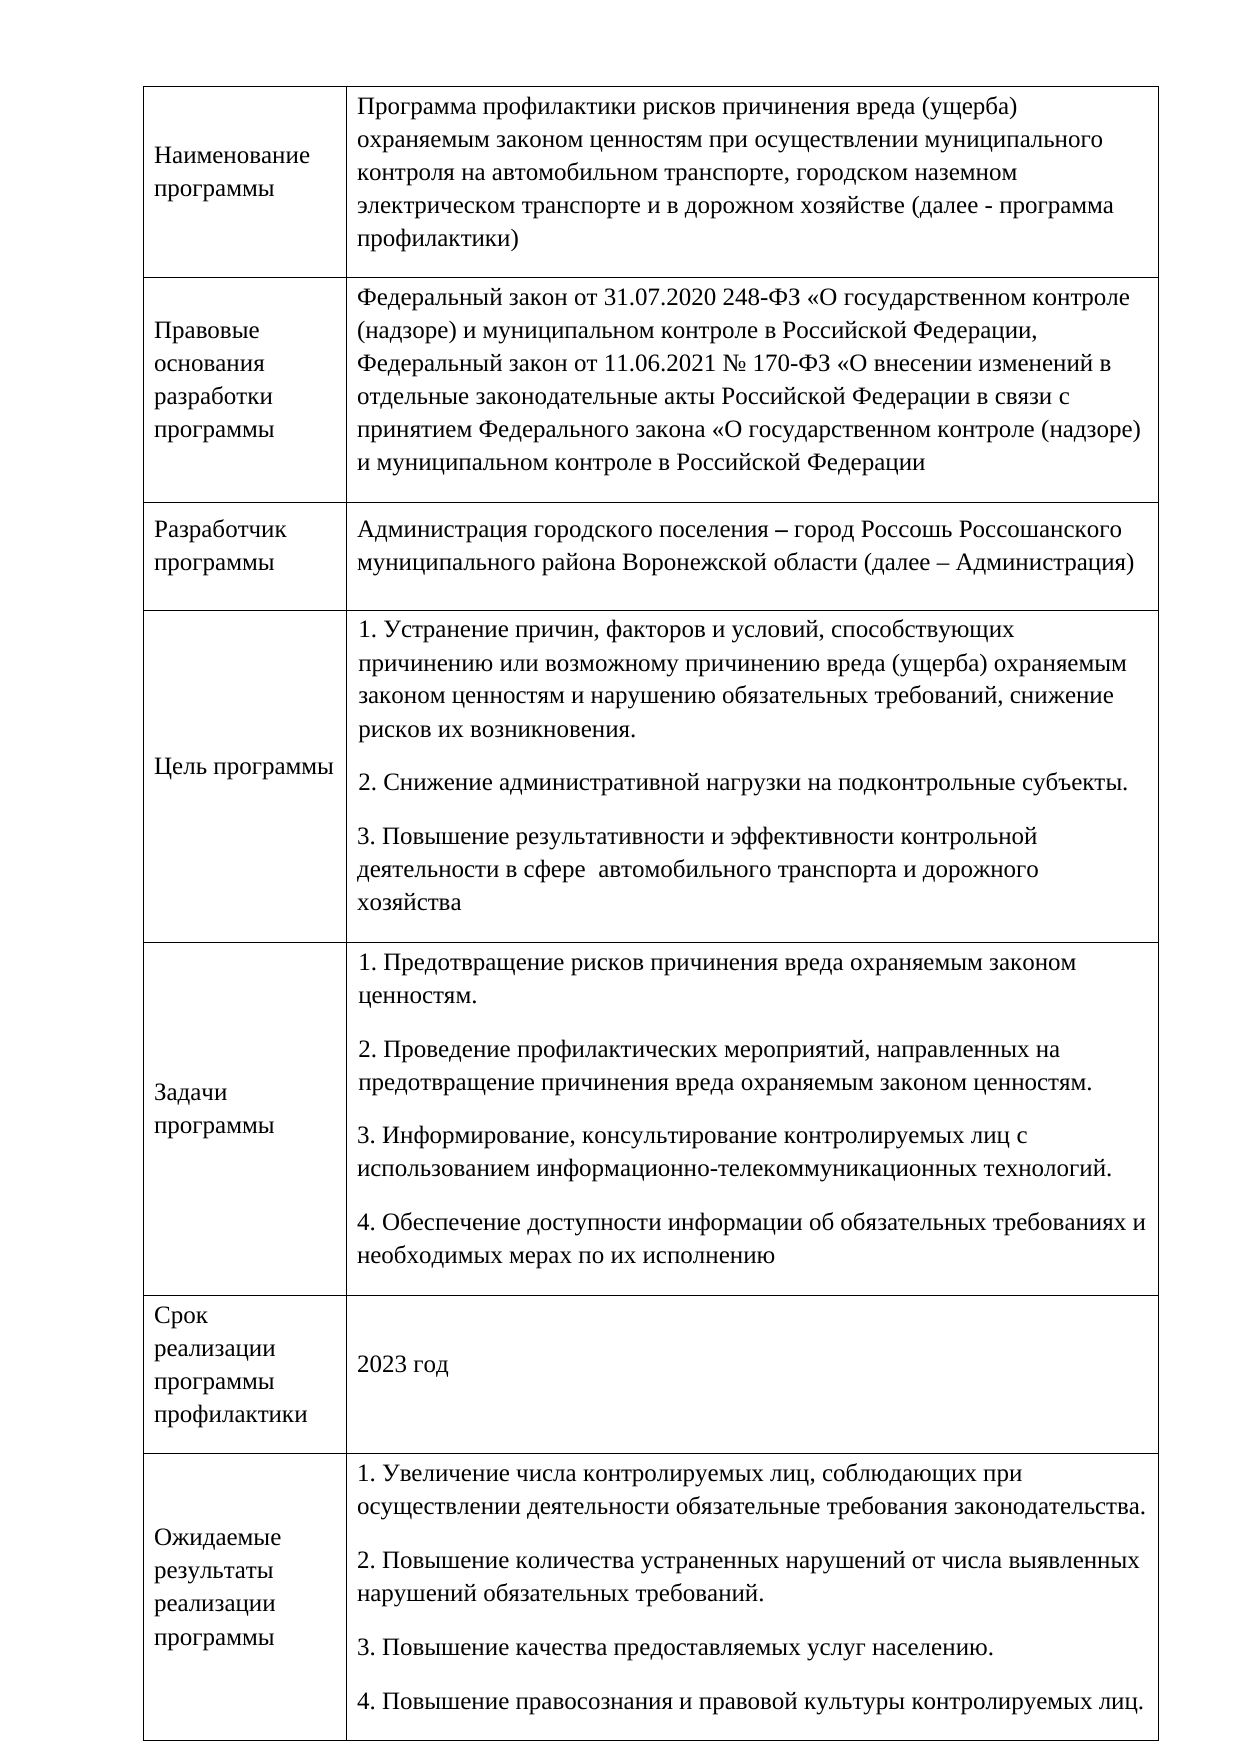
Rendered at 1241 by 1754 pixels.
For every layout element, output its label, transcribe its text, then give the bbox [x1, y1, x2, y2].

table_cell Администрация городского поселения – город Россошь Россошанского муниципального района Воронежской области (далее – Администрация) [347, 503, 1158, 610]
table_header Программа профилактики рисков причинения вреда (ущерба) охраняемым законом ценностям при осуществлении муниципального контроля на автомобильном транспорте, городском наземном электрическом транспорте и в дорожном хозяйстве (далее - программа профилактики) [347, 87, 1158, 277]
table_cell Федеральный закон от 31.07.2020 248-ФЗ «О государственном контроле (надзоре) и муниципальном контроле в Российской Федерации, Федеральный закон от 11.06.2021 № 170-ФЗ «О внесении изменений в отдельные законодательные акты Российской Федерации в связи с принятием Федерального закона «О государственном контроле (надзоре) и муниципальном контроле в Российской Федерации [347, 278, 1158, 502]
table_cell Цель программы [144, 611, 346, 942]
table_cell 2023 год [347, 1296, 1158, 1453]
table_cell Ожидаемые результаты реализации программы [144, 1454, 346, 1740]
table_cell 1. Увеличение числа контролируемых лиц, соблюдающих при осуществлении деятельности обязательные требования законодательства. 2. Повышение количества устраненных нарушений от числа выявленных нарушений обязательных требований. 3. Повышение качества предоставляемых услуг населению. 4. Повышение правосознания и правовой культуры контролируемых лиц. [347, 1454, 1158, 1740]
table_cell Задачи программы [144, 943, 346, 1295]
table_cell Разработчик программы [144, 503, 346, 610]
table_cell 1. Устранение причин, факторов и условий, способствующих причинению или возможному причинению вреда (ущерба) охраняемым законом ценностям и нарушению обязательных требований, снижение рисков их возникновения. 2. Снижение административной нагрузки на подконтрольные субъекты. 3. Повышение результативности и эффективности контрольной деятельности в сфере автомобильного транспорта и дорожного хозяйства [347, 611, 1158, 942]
table_cell Срок реализации программы профилактики [144, 1296, 346, 1453]
table_cell 1. Предотвращение рисков причинения вреда охраняемым законом ценностям. 2. Проведение профилактических мероприятий, направленных на предотвращение причинения вреда охраняемым законом ценностям. 3. Информирование, консультирование контролируемых лиц с использованием информационно-телекоммуникационных технологий. 4. Обеспечение доступности информации об обязательных требованиях и необходимых мерах по их исполнению [347, 943, 1158, 1295]
table_cell Правовые основания разработки программы [144, 278, 346, 502]
table_header Наименование программы [144, 87, 346, 277]
